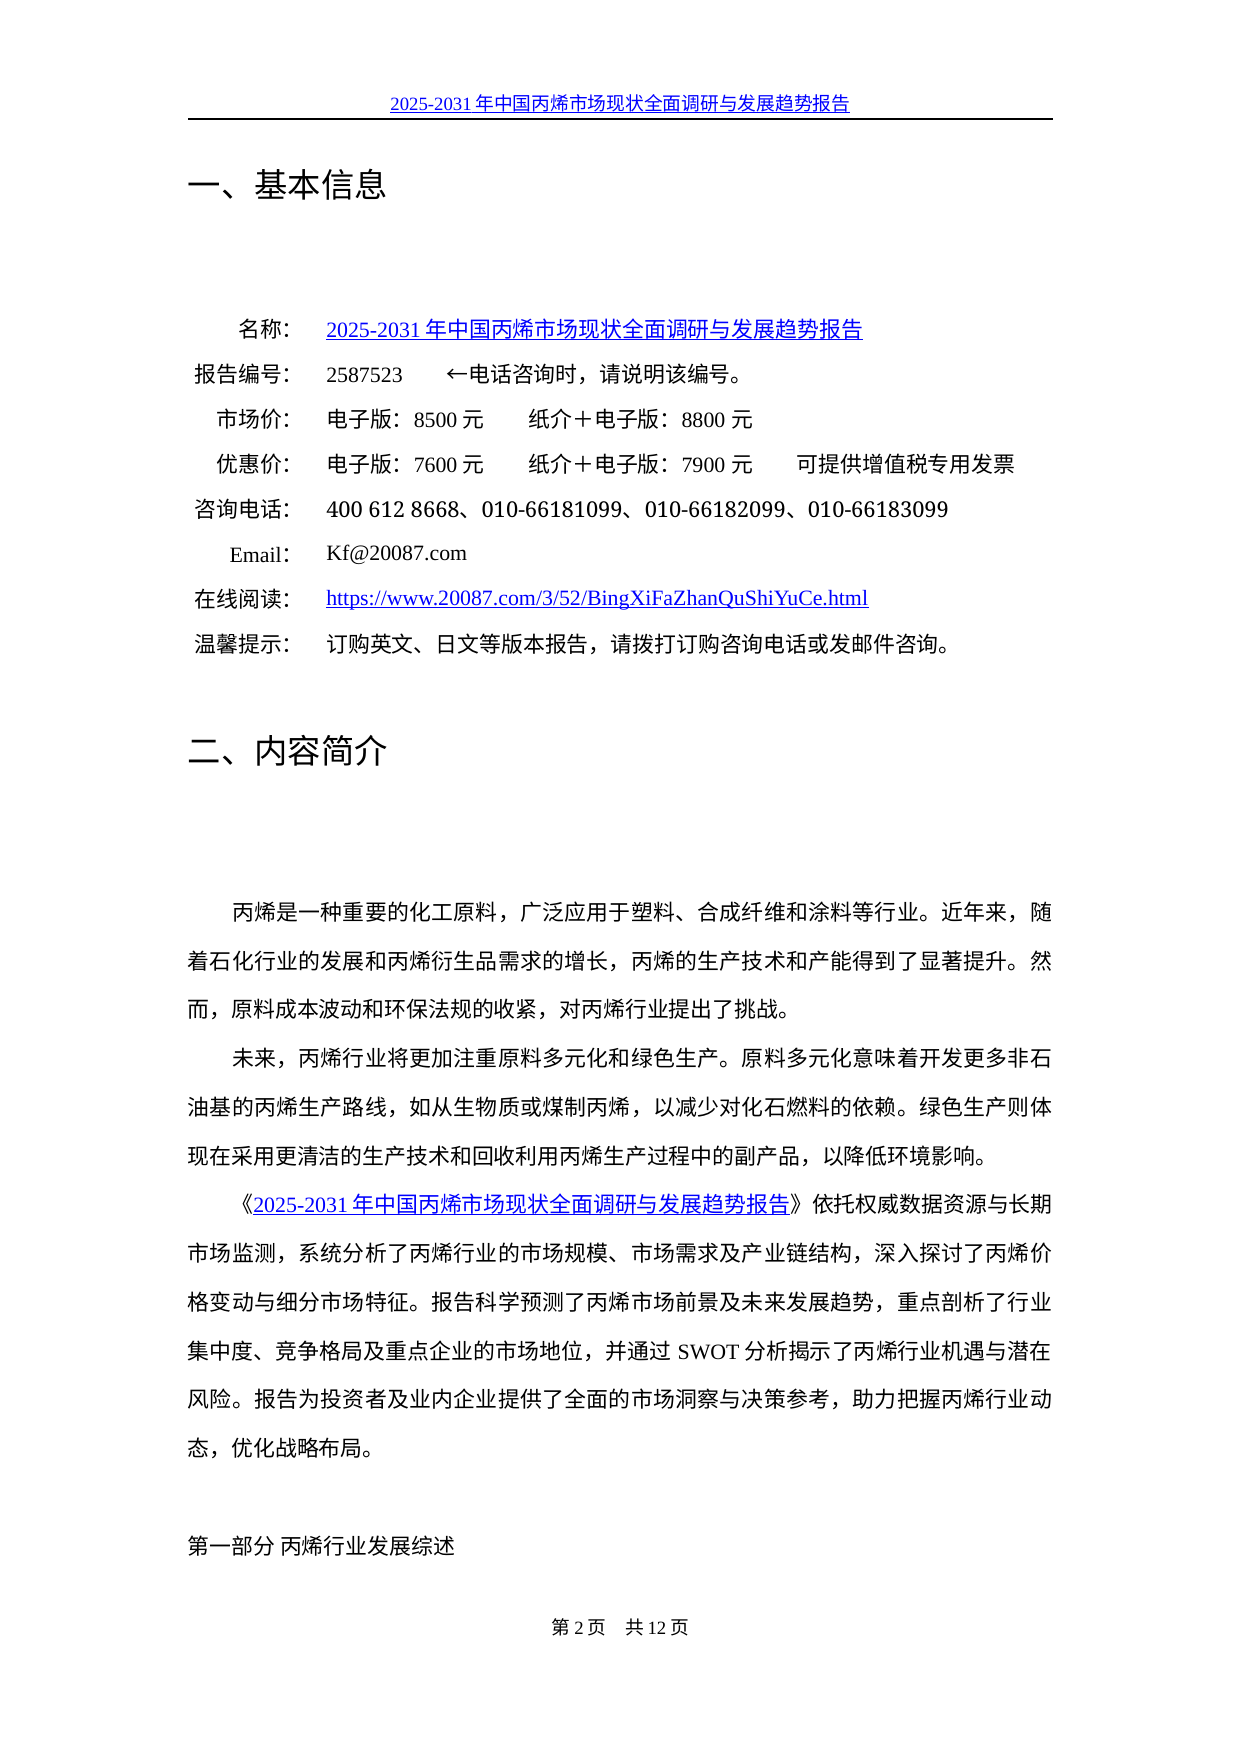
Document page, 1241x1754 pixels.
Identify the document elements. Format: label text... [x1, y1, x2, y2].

table_cell Email： [167, 537, 315, 582]
table_header 2025-2031年中国丙烯市场现状全面调研与发展趋势报告 [315, 312, 1073, 357]
table_cell 400 612 8668、010-66181099、010-66182099、010-66183099 [315, 492, 1073, 537]
table_cell 市场价： [167, 402, 315, 447]
table_cell 优惠价： [167, 447, 315, 492]
table_cell 2587523 ←电话咨询时，请说明该编号。 [315, 357, 1073, 402]
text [187, 894, 1053, 1561]
table_cell 电子版：8500 元 纸介＋电子版：8800 元 [315, 402, 1073, 447]
table_header 名称： [167, 312, 315, 357]
table_cell 报告编号： [167, 357, 315, 402]
table_cell 电子版：7600 元 纸介＋电子版：7900 元 可提供增值税专用发票 [315, 447, 1073, 492]
table_cell 咨询电话： [167, 492, 315, 537]
table_cell 订购英文、日文等版本报告，请拨打订购咨询电话或发邮件咨询。 [315, 627, 1073, 672]
table_cell 在线阅读： [167, 582, 315, 627]
table_cell Kf@20087.com [315, 537, 1073, 582]
table_cell [315, 582, 1073, 627]
table_cell 温馨提示： [167, 627, 315, 672]
title 二、内容简介 [187, 717, 1053, 782]
title 一、基本信息 [187, 150, 1053, 215]
